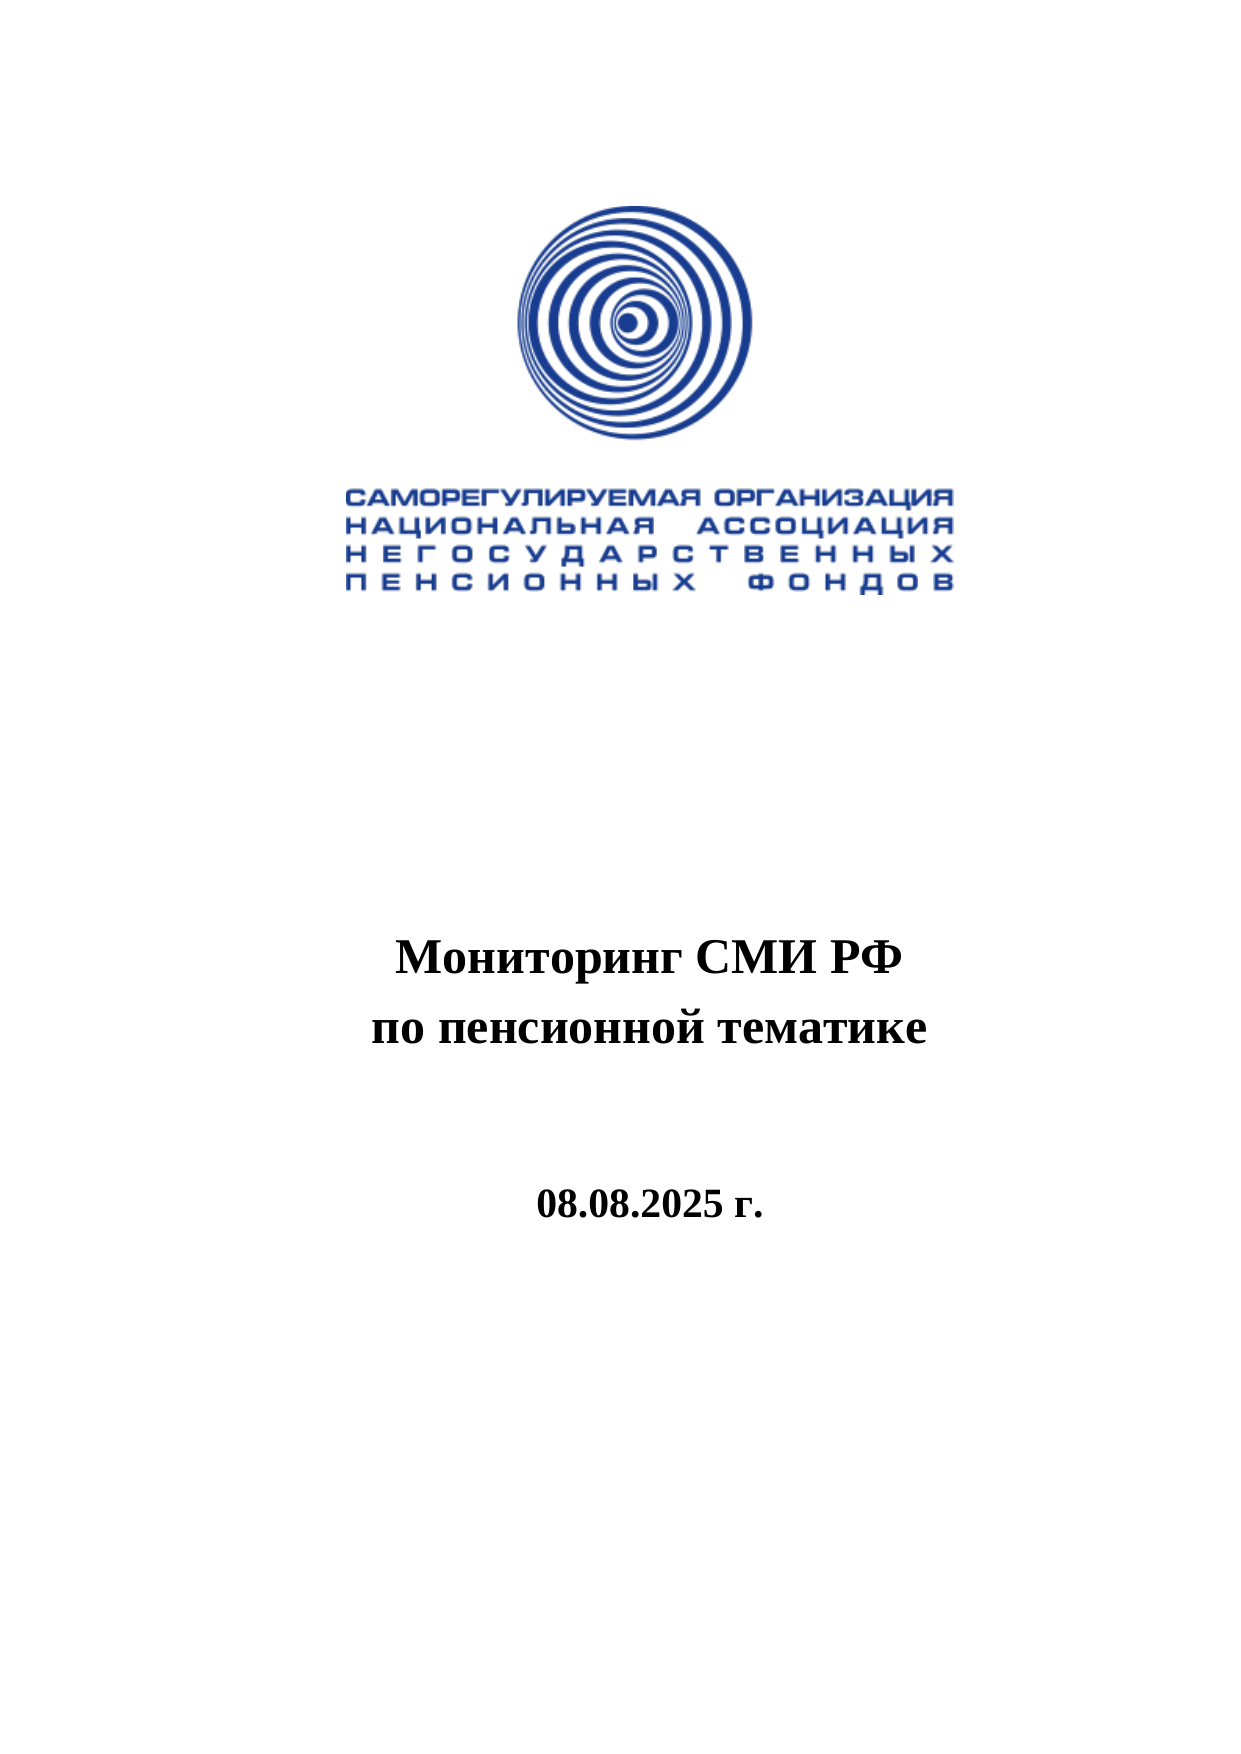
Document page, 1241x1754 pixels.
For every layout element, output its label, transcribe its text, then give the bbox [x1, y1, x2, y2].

text Мониторинг СМИ РФ [177, 927, 1122, 984]
text по пенсионной тематике [177, 997, 1122, 1054]
picture [346, 206, 954, 595]
text 08.08.2025 г. [177, 1178, 1122, 1226]
